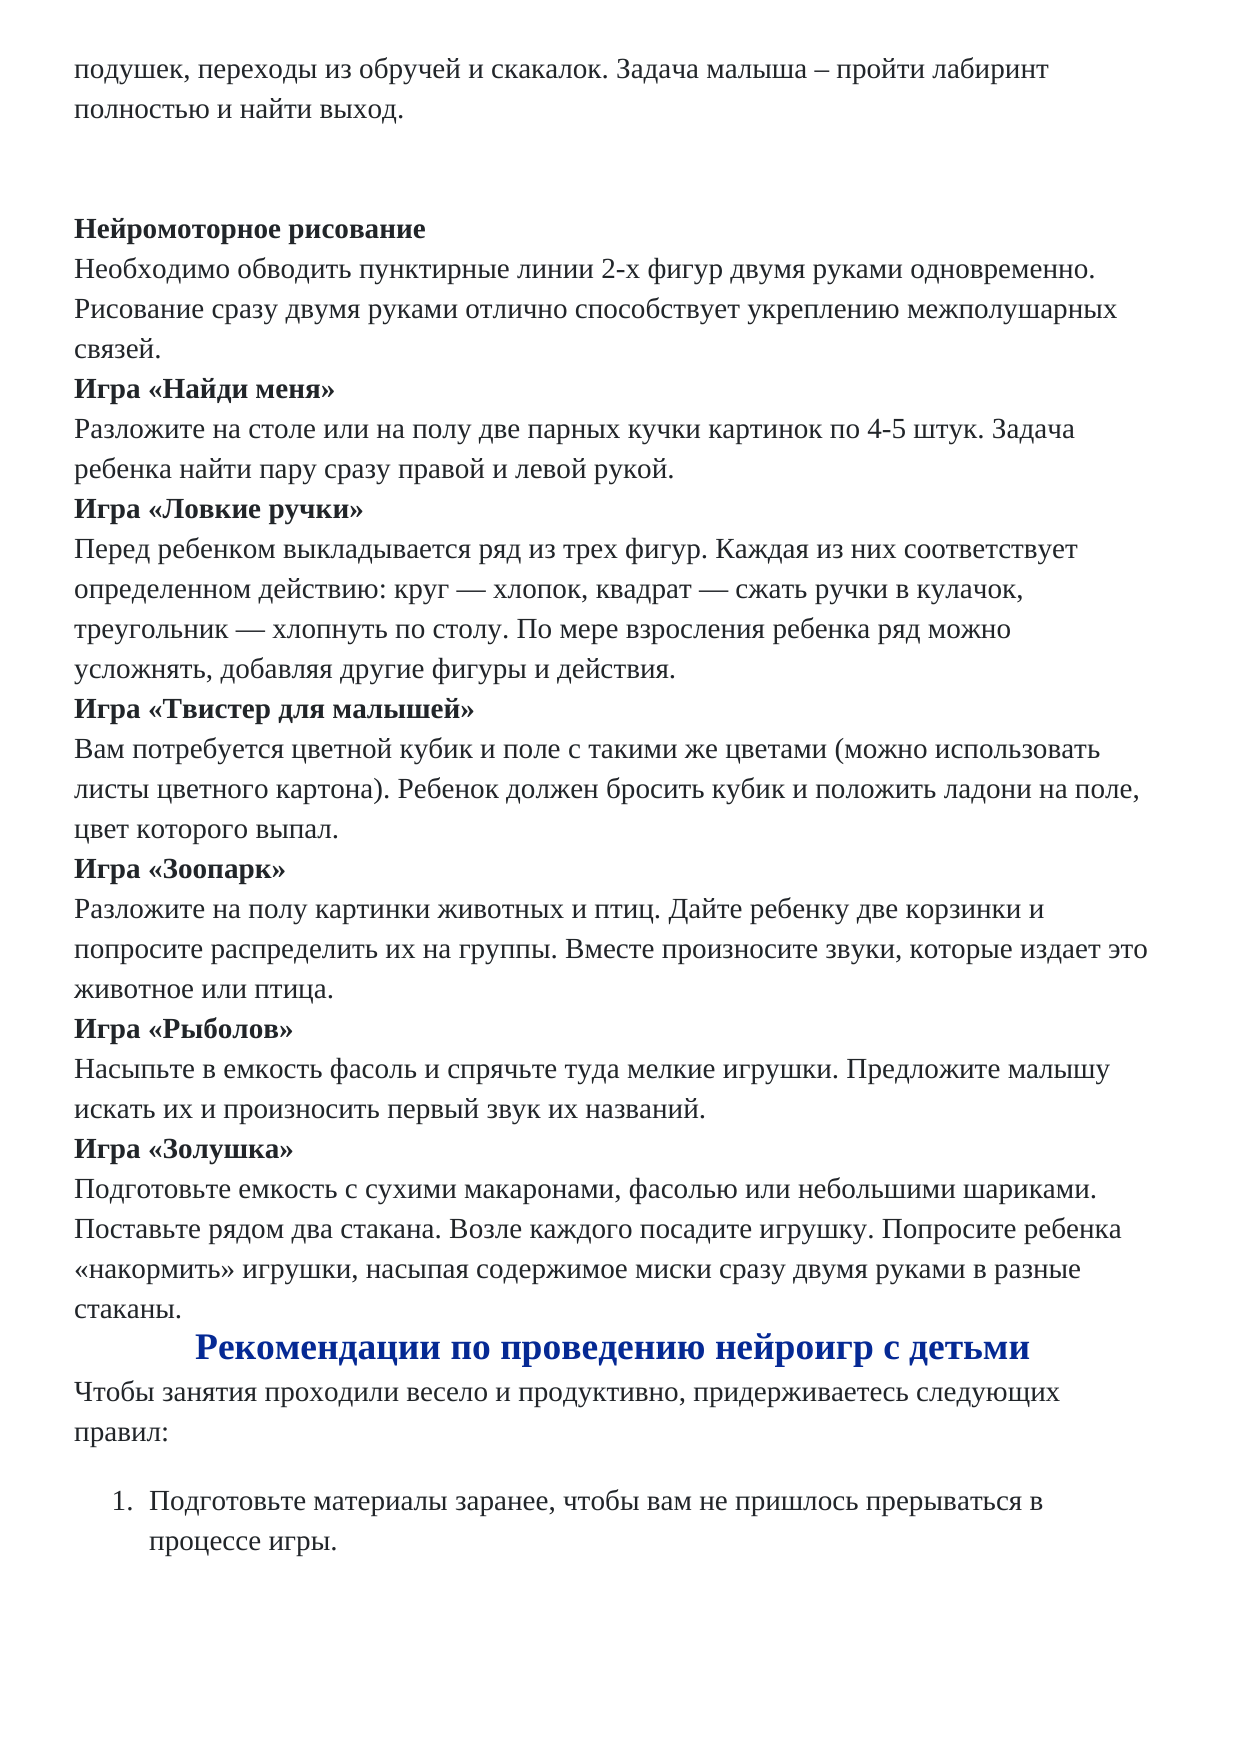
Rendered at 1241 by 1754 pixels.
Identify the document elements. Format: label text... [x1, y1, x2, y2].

text Перед ребенком выкладывается ряд из трех фигур. Каждая из них соответствует определенном действию: круг — хлопок, квадрат — сжать ручки в кулачок, треугольник — хлопнуть по столу. По мере взросления ребенка ряд можно усложнять, добавляя другие фигуры и действия. [74, 524, 1152, 684]
text Игра «Зоопарк» [74, 844, 1152, 884]
text Необходимо обводить пунктирные линии 2-х фигур двумя руками одновременно. Рисование сразу двумя руками отлично способствует укреплению межполушарных связей. [74, 244, 1152, 364]
text Насыпьте в емкость фасоль и спрячьте туда мелкие игрушки. Предложите малышу искать их и произносить первый звук их названий. [74, 1044, 1152, 1124]
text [74, 44, 1152, 124]
text Разложите на полу картинки животных и птиц. Дайте ребенку две корзинки и попросите распределить их на группы. Вместе произносите звуки, которые издает это животное или птица. [74, 884, 1152, 1004]
text Чтобы занятия проходили весело и продуктивно, придерживаетесь следующих правил: [74, 1367, 1152, 1447]
text Игра «Твистер для малышей» [74, 684, 1152, 724]
text Нейромоторное рисование [74, 204, 1152, 244]
text Рекомендации по проведению нейроигр с детьми [74, 1324, 1152, 1367]
text Игра «Ловкие ручки» [74, 484, 1152, 524]
text Вам потребуется цветной кубик и поле с такими же цветами (можно использовать листы цветного картона). Ребенок должен бросить кубик и положить ладони на поле, цвет которого выпал. [74, 724, 1152, 844]
list Подготовьте материалы заранее, чтобы вам не пришлось прерываться в процессе игры. [111, 1477, 1152, 1557]
text Игра «Найди меня» [74, 364, 1152, 404]
text Подготовьте емкость с сухими макаронами, фасолью или небольшими шариками. Поставьте рядом два стакана. Возле каждого посадите игрушку. Попросите ребенка «накормить» игрушки, насыпая содержимое миски сразу двумя руками в разные стаканы. [74, 1164, 1152, 1324]
text Игра «Золушка» [74, 1124, 1152, 1164]
text Разложите на столе или на полу две парных кучки картинок по 4-5 штук. Задача ребенка найти пару сразу правой и левой рукой. [74, 404, 1152, 484]
text Игра «Рыболов» [74, 1004, 1152, 1044]
